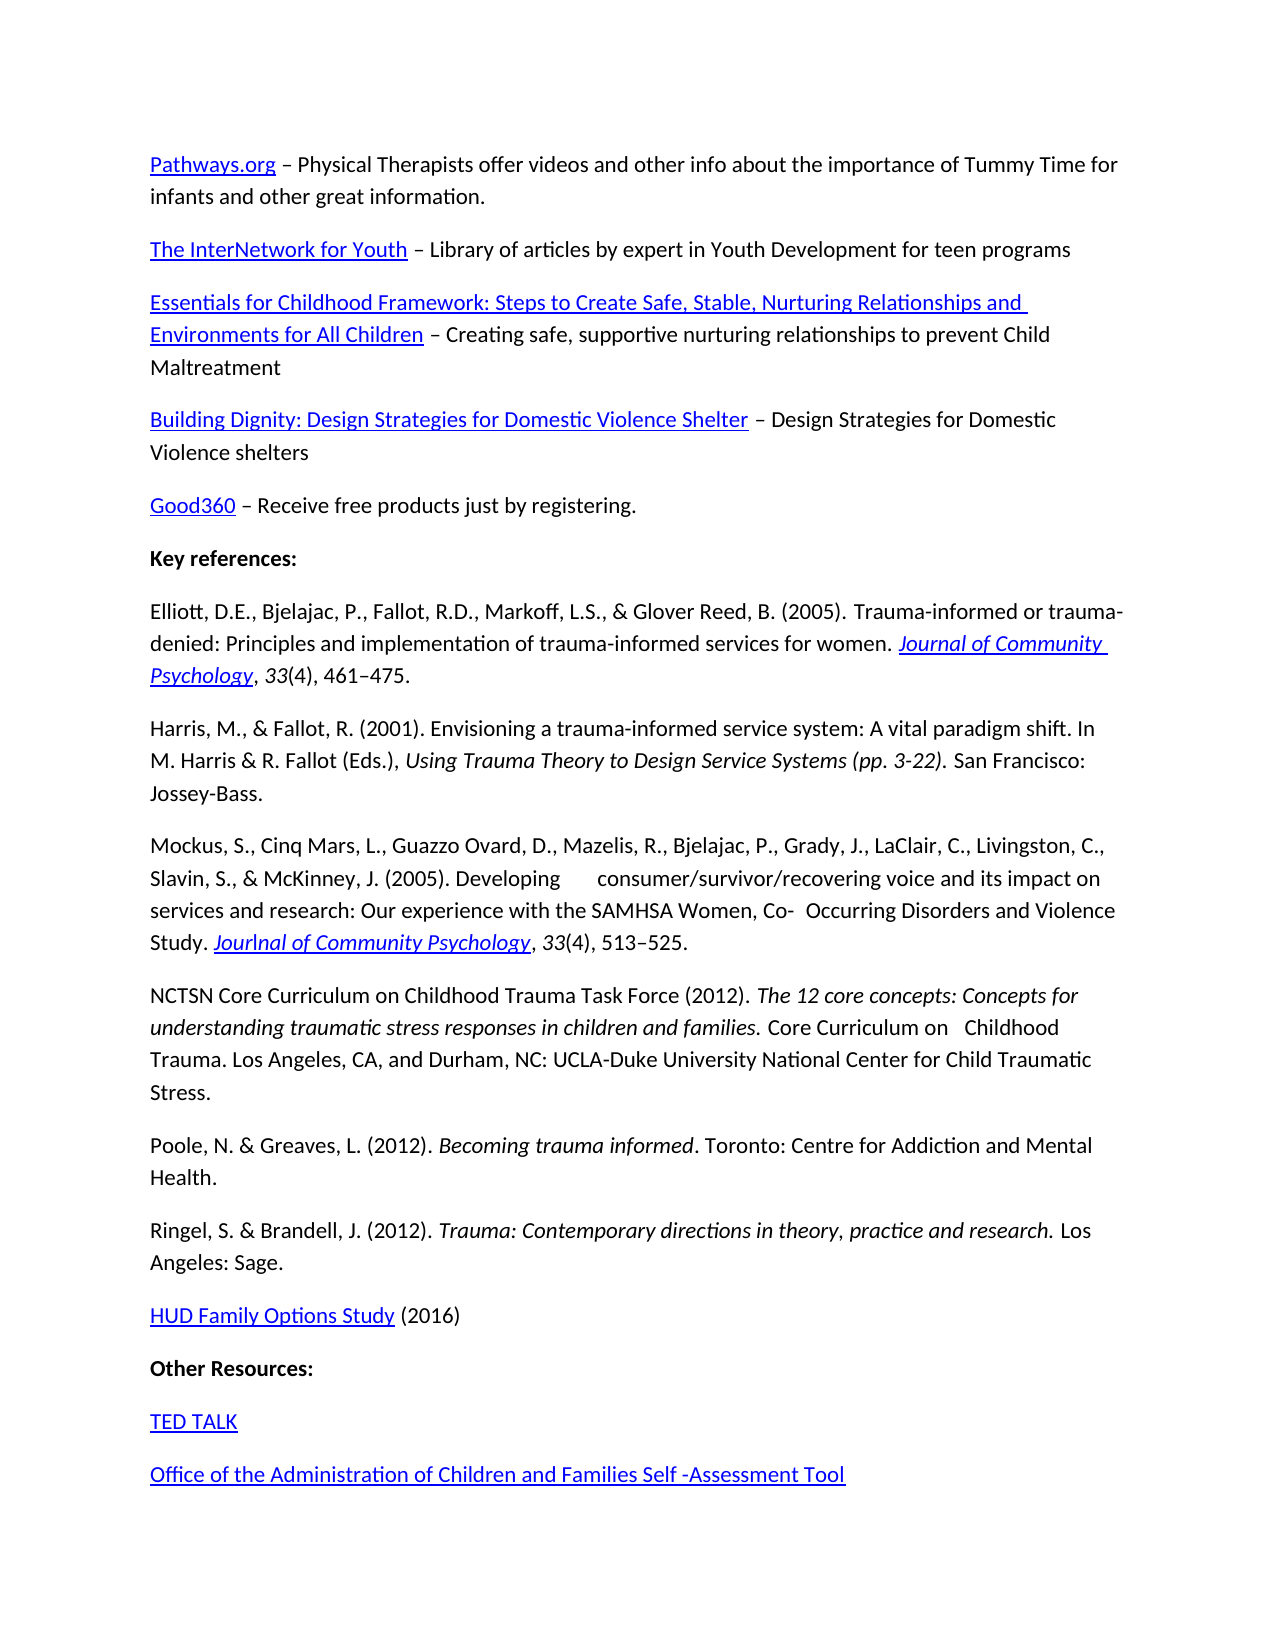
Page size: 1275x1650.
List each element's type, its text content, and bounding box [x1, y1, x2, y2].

text Building Dignity: Design Strategies for Domestic Violence Shelter – Design Strategies for Domestic Violence shelters [150, 406, 1125, 466]
text Good360 – Receive free products just by registering. [150, 491, 1125, 519]
text TED TALK [150, 1407, 1125, 1435]
text Pathways.org – Physical Therapists offer videos and other info about the importance of Tummy Time for infants and other great information. [150, 150, 1125, 210]
text Ringel, S. & Brandell, J. (2012). Trauma: Contemporary directions in theory, practice and research. Los Angeles: Sage. [150, 1216, 1125, 1276]
text Essentials for Childhood Framework: Steps to Create Safe, Stable, Nurturing Relationships and Environments for All Children – Creating safe, supportive nurturing relationships to prevent Child Maltreatment [150, 288, 1125, 381]
text The InterNetwork for Youth – Library of articles by expert in Youth Development for teen programs [150, 235, 1125, 263]
text NCTSN Core Curriculum on Childhood Trauma Task Force (2012). The 12 core concepts: Concepts for understanding traumatic stress responses in children and families. Core Curriculum on Childhood Trauma. Los Angeles, CA, and Durham, NC: UCLA-Duke University National Center for Child Traumatic Stress. [150, 981, 1125, 1106]
text Key references: [150, 544, 1125, 572]
text Elliott, D.E., Bjelajac, P., Fallot, R.D., Markoff, L.S., & Glover Reed, B. (2005). Trauma-informed or trauma-denied: Principles and implementation of trauma-informed services for women. Journal of Community Psychology, 33(4), 461–475. [150, 597, 1125, 689]
text Harris, M., & Fallot, R. (2001). Envisioning a trauma-informed service system: A vital paradigm shift. In M. Harris & R. Fallot (Eds.), Using Trauma Theory to Design Service Systems (pp. 3-22). San Francisco: Jossey-Bass. [150, 714, 1125, 807]
text Office of the Administration of Children and Families Self -Assessment Tool [150, 1460, 1125, 1488]
text HUD Family Options Study (2016) [150, 1301, 1125, 1329]
text Poole, N. & Greaves, L. (2012). Becoming trauma informed. Toronto: Centre for Addiction and Mental Health. [150, 1131, 1125, 1191]
text Other Resources: [150, 1354, 1125, 1382]
text Mockus, S., Cinq Mars, L., Guazzo Ovard, D., Mazelis, R., Bjelajac, P., Grady, J., LaClair, C., Livingston, C., Slavin, S., & McKinney, J. (2005). Developing consumer/survivor/recovering voice and its impact on services and research: Our experience with the SAMHSA Women, Co- Occurring Disorders and Violence Study. Jourlnal of Community Psychology, 33(4), 513–525. [150, 832, 1125, 956]
